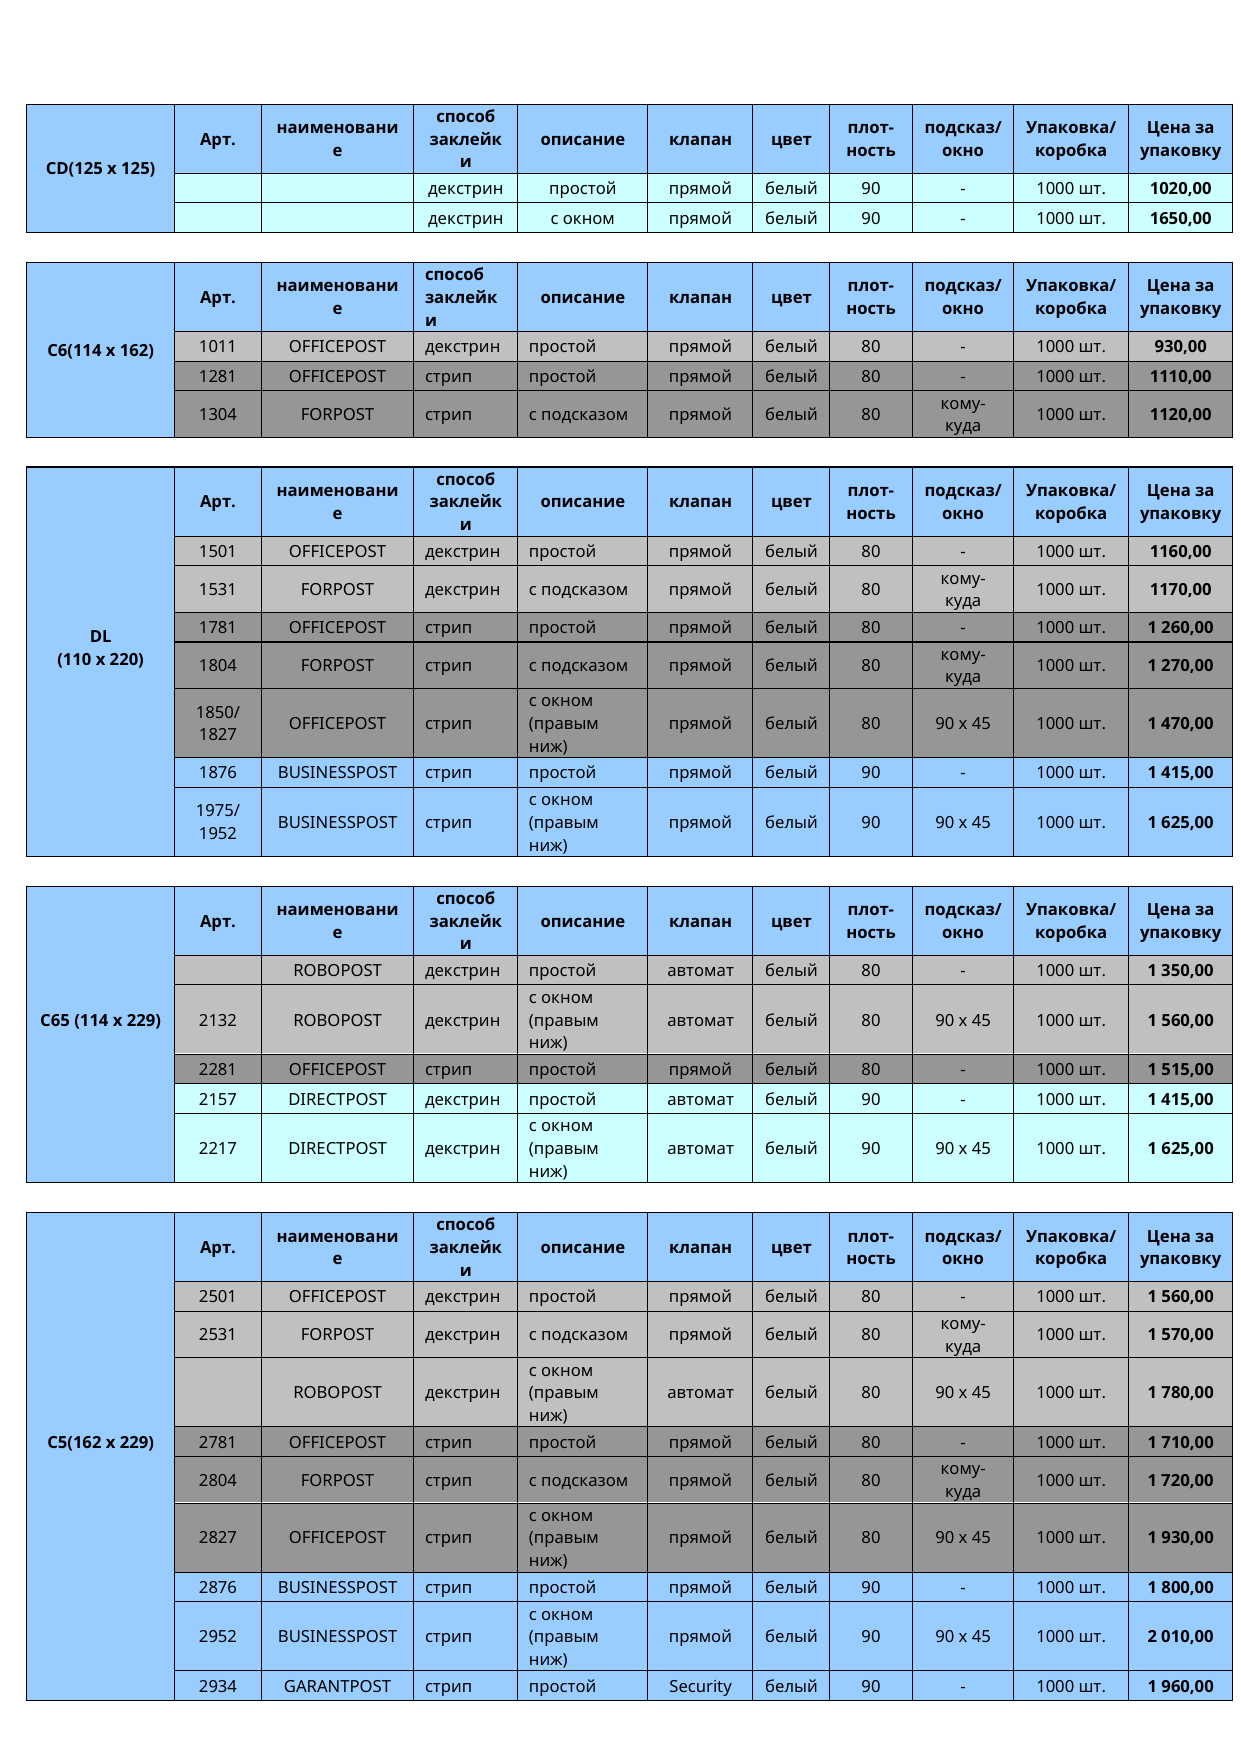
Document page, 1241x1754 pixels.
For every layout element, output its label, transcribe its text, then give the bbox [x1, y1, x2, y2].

table_cell - [913, 1573, 1013, 1601]
table_cell прямой [648, 1457, 752, 1502]
table_cell [27, 857, 174, 886]
table_cell прямой [648, 613, 752, 641]
table_cell [174, 438, 261, 466]
table_cell [518, 438, 648, 466]
table_cell прямой [648, 1055, 752, 1083]
table_cell 2876 [175, 1573, 261, 1601]
table_cell FORPOST [262, 566, 413, 612]
table_cell клапан [648, 263, 752, 331]
table_cell с окном (правым ниж) [518, 1358, 647, 1426]
table_cell белый [753, 1114, 829, 1182]
table_cell [174, 233, 261, 262]
table_cell автомат [648, 1114, 752, 1182]
table_cell 1781 [175, 613, 261, 641]
table_cell кому-куда [913, 1457, 1013, 1502]
table_cell декстрин [414, 203, 517, 232]
table_cell цвет [753, 887, 829, 955]
table_cell простой [518, 174, 647, 202]
table_cell - [913, 1427, 1013, 1456]
table_cell стрип [414, 1573, 517, 1601]
table_cell стрип [414, 1457, 517, 1502]
table_cell 1000 шт. [1014, 1312, 1128, 1357]
table_cell Цена за упаковку [1129, 1213, 1232, 1281]
table_cell 2 010,00 [1129, 1602, 1232, 1670]
table_cell белый [753, 391, 829, 437]
table_cell цвет [753, 468, 829, 536]
table_cell белый [753, 613, 829, 641]
table_cell 1 570,00 [1129, 1312, 1232, 1357]
table_cell 1000 шт. [1014, 1084, 1128, 1113]
table_cell Арт. [175, 1213, 261, 1281]
table_cell кому-куда [913, 391, 1013, 437]
table_cell прямой [648, 332, 752, 361]
table_cell с окном [518, 203, 647, 232]
table_cell [1014, 233, 1128, 262]
table_cell белый [753, 566, 829, 612]
table_cell 90 х 45 [913, 1504, 1013, 1572]
table_cell простой [518, 1671, 647, 1700]
table_cell декстрин [414, 1084, 517, 1113]
table_cell [753, 233, 829, 262]
table_cell стрип [414, 1602, 517, 1670]
table_cell - [913, 956, 1013, 984]
table_cell 2281 [175, 1055, 261, 1083]
table_cell кому-куда [913, 643, 1013, 688]
table_cell [262, 203, 413, 232]
table_cell 80 [830, 1282, 912, 1311]
table_cell подсказ/ окно [913, 263, 1013, 331]
table_cell [648, 233, 753, 262]
table_cell [753, 438, 829, 466]
table_cell [175, 203, 261, 232]
table_cell FORPOST [262, 643, 413, 688]
table_cell стрип [414, 788, 517, 856]
table_cell 1110,00 [1129, 362, 1232, 390]
table_cell прямой [648, 1427, 752, 1456]
table_cell 80 [830, 1457, 912, 1502]
table_cell кому-куда [913, 1312, 1013, 1357]
table_cell Арт. [175, 468, 261, 536]
table_cell белый [753, 362, 829, 390]
table_cell [830, 1183, 912, 1212]
table_cell 1 350,00 [1129, 956, 1232, 984]
table_cell [912, 857, 1014, 886]
table_cell Упаковка/ коробка [1014, 1213, 1128, 1281]
table_cell - [913, 332, 1013, 361]
table_cell 1 515,00 [1129, 1055, 1232, 1083]
table_cell 2781 [175, 1427, 261, 1456]
table_cell 80 [830, 613, 912, 641]
table_cell наименование [262, 468, 413, 536]
table_cell [830, 857, 912, 886]
table_cell белый [753, 174, 829, 202]
table_cell 90 [830, 1602, 912, 1670]
table_cell белый [753, 643, 829, 688]
table_cell плот- ность [830, 263, 912, 331]
table_cell с окном (правым ниж) [518, 985, 647, 1053]
table_cell белый [753, 956, 829, 984]
table_cell 90 х 45 [913, 1358, 1013, 1426]
table_cell [518, 1183, 648, 1212]
table_cell стрип [414, 1055, 517, 1083]
table_cell OFFICEPOST [262, 1282, 413, 1311]
table_cell 1 780,00 [1129, 1358, 1232, 1426]
table_cell описание [518, 263, 647, 331]
table_header плот- ность [830, 105, 912, 173]
table_cell белый [753, 203, 829, 232]
table_cell с окном (правым ниж) [518, 788, 647, 856]
table_header наименование [262, 105, 413, 173]
table_cell 80 [830, 1055, 912, 1083]
table_cell [262, 174, 413, 202]
table_cell с подсказом [518, 566, 647, 612]
table_cell [648, 857, 753, 886]
table_cell [27, 438, 174, 466]
table_cell простой [518, 332, 647, 361]
table_cell OFFICEPOST [262, 613, 413, 641]
table_cell автомат [648, 956, 752, 984]
table_cell 90 [830, 1084, 912, 1113]
table_cell 2934 [175, 1671, 261, 1700]
table_cell 80 [830, 537, 912, 565]
table_cell прямой [648, 758, 752, 787]
table_cell прямой [648, 203, 752, 232]
table_cell автомат [648, 1358, 752, 1426]
table_cell 930,00 [1129, 332, 1232, 361]
table_cell декстрин [414, 1358, 517, 1426]
table_cell простой [518, 956, 647, 984]
table_cell 90 х 45 [913, 689, 1013, 757]
table_cell 1000 шт. [1014, 174, 1128, 202]
table_cell - [913, 758, 1013, 787]
table_cell FORPOST [262, 1457, 413, 1502]
table_cell 90 [830, 1114, 912, 1182]
table_cell FORPOST [262, 391, 413, 437]
table_cell белый [753, 689, 829, 757]
table_cell белый [753, 985, 829, 1053]
table_cell 1 960,00 [1129, 1671, 1232, 1700]
table_cell Цена за упаковку [1129, 263, 1232, 331]
table_cell 1160,00 [1129, 537, 1232, 565]
table_cell стрип [414, 613, 517, 641]
table_cell клапан [648, 468, 752, 536]
table_cell плот- ность [830, 468, 912, 536]
table_cell - [913, 174, 1013, 202]
table_cell 90 [830, 1573, 912, 1601]
table_cell белый [753, 1084, 829, 1113]
table_header CD(125 х 125) [27, 105, 174, 232]
table_cell наименование [262, 887, 413, 955]
table_cell [27, 1183, 174, 1212]
table_cell Цена за упаковку [1129, 887, 1232, 955]
table_cell [261, 857, 413, 886]
table_cell 1531 [175, 566, 261, 612]
table_cell [1014, 1183, 1128, 1212]
table_cell [753, 1183, 829, 1212]
table_cell 1281 [175, 362, 261, 390]
table_header Упаковка/ коробка [1014, 105, 1128, 173]
table_cell 1850/ 1827 [175, 689, 261, 757]
table_cell Security [648, 1671, 752, 1700]
table_cell декстрин [414, 332, 517, 361]
table_cell 90 [830, 1671, 912, 1700]
table_cell способ заклейки [414, 468, 517, 536]
table_cell с окном (правым ниж) [518, 1602, 647, 1670]
table_cell [27, 233, 174, 262]
table_header способ заклейки [414, 105, 517, 173]
table_cell 1000 шт. [1014, 1427, 1128, 1456]
table_cell 1000 шт. [1014, 566, 1128, 612]
table_cell стрип [414, 391, 517, 437]
table_cell простой [518, 1282, 647, 1311]
table_cell простой [518, 537, 647, 565]
table_cell с подсказом [518, 391, 647, 437]
table_cell [753, 857, 829, 886]
table_cell простой [518, 758, 647, 787]
table_cell белый [753, 1602, 829, 1670]
table_cell стрип [414, 362, 517, 390]
table_cell OFFICEPOST [262, 362, 413, 390]
table_cell подсказ/ окно [913, 468, 1013, 536]
table_cell прямой [648, 689, 752, 757]
table_cell прямой [648, 566, 752, 612]
table_cell 2952 [175, 1602, 261, 1670]
table_cell 1 415,00 [1129, 1084, 1232, 1113]
table_cell клапан [648, 1213, 752, 1281]
table_cell стрип [414, 1504, 517, 1572]
table_cell 1000 шт. [1014, 203, 1128, 232]
table_cell автомат [648, 1084, 752, 1113]
table_cell декстрин [414, 1114, 517, 1182]
table_cell декстрин [414, 1282, 517, 1311]
table_cell 80 [830, 1312, 912, 1357]
table_cell 1804 [175, 643, 261, 688]
table_cell 1000 шт. [1014, 613, 1128, 641]
table_cell белый [753, 1055, 829, 1083]
table_cell Арт. [175, 263, 261, 331]
table_cell 80 [830, 689, 912, 757]
table_cell [1128, 438, 1233, 466]
table_cell 1000 шт. [1014, 362, 1128, 390]
table_cell 80 [830, 1427, 912, 1456]
table_cell OFFICEPOST [262, 1427, 413, 1456]
table_cell простой [518, 613, 647, 641]
table_cell с окном (правым ниж) [518, 1114, 647, 1182]
table_cell с подсказом [518, 1457, 647, 1502]
table_cell 1 625,00 [1129, 1114, 1232, 1182]
table_cell 90 х 45 [913, 1602, 1013, 1670]
table_cell декстрин [414, 174, 517, 202]
table_cell 90 [830, 174, 912, 202]
table_cell OFFICEPOST [262, 689, 413, 757]
table_cell простой [518, 362, 647, 390]
table_cell декстрин [414, 537, 517, 565]
table_cell [912, 1183, 1014, 1212]
table_cell белый [753, 1358, 829, 1426]
table_cell прямой [648, 643, 752, 688]
table_cell [912, 233, 1014, 262]
table_cell [414, 438, 517, 466]
table_cell [174, 1183, 261, 1212]
table_cell OFFICEPOST [262, 1055, 413, 1083]
table_cell [175, 956, 261, 984]
table_cell 1650,00 [1129, 203, 1232, 232]
table_cell 1304 [175, 391, 261, 437]
table_cell способ заклейки [414, 263, 517, 331]
table_cell белый [753, 758, 829, 787]
table_cell 1000 шт. [1014, 758, 1128, 787]
table_header Арт. [175, 105, 261, 173]
table_cell 1 710,00 [1129, 1427, 1232, 1456]
table_cell с окном (правым ниж) [518, 1504, 647, 1572]
table_cell цвет [753, 263, 829, 331]
table_cell стрип [414, 758, 517, 787]
table_cell декстрин [414, 1312, 517, 1357]
table_cell С6(114 х 162) [27, 263, 174, 437]
table_cell FORPOST [262, 1312, 413, 1357]
table_cell белый [753, 332, 829, 361]
table_cell 1000 шт. [1014, 643, 1128, 688]
table_cell С5(162 х 229) [27, 1213, 174, 1700]
table_cell 90 [830, 203, 912, 232]
table_cell 1000 шт. [1014, 1358, 1128, 1426]
table_cell 80 [830, 332, 912, 361]
table_cell описание [518, 1213, 647, 1281]
table_cell прямой [648, 1573, 752, 1601]
table_cell 1000 шт. [1014, 1282, 1128, 1311]
table_cell 1 800,00 [1129, 1573, 1232, 1601]
table_cell [1128, 233, 1233, 262]
table_cell 1975/ 1952 [175, 788, 261, 856]
table_cell 1000 шт. [1014, 1671, 1128, 1700]
table_cell [261, 438, 413, 466]
table_cell 1 930,00 [1129, 1504, 1232, 1572]
table_header цвет [753, 105, 829, 173]
table_cell [175, 1358, 261, 1426]
table_cell BUSINESSPOST [262, 1573, 413, 1601]
table_cell - [913, 1055, 1013, 1083]
table_cell 90 [830, 788, 912, 856]
table_cell DL (110 х 220) [27, 468, 174, 856]
table_cell [175, 174, 261, 202]
table_cell 1 260,00 [1129, 613, 1232, 641]
table_cell белый [753, 1504, 829, 1572]
table_cell 1000 шт. [1014, 1504, 1128, 1572]
table_cell 2157 [175, 1084, 261, 1113]
table_cell 80 [830, 1358, 912, 1426]
table_cell [648, 1183, 753, 1212]
table_cell 1000 шт. [1014, 956, 1128, 984]
table_cell 2217 [175, 1114, 261, 1182]
table_cell - [913, 537, 1013, 565]
table_cell декстрин [414, 985, 517, 1053]
table_cell 1 415,00 [1129, 758, 1232, 787]
table_cell 1000 шт. [1014, 537, 1128, 565]
table_cell подсказ/ окно [913, 887, 1013, 955]
table_cell цвет [753, 1213, 829, 1281]
table_cell простой [518, 1084, 647, 1113]
table_cell - [913, 362, 1013, 390]
table_cell подсказ/ окно [913, 1213, 1013, 1281]
table_cell Упаковка/ коробка [1014, 263, 1128, 331]
table_cell стрип [414, 689, 517, 757]
table_cell [830, 438, 912, 466]
table_cell 1000 шт. [1014, 1602, 1128, 1670]
table_cell Упаковка/ коробка [1014, 887, 1128, 955]
table_cell 2501 [175, 1282, 261, 1311]
table_cell прямой [648, 1504, 752, 1572]
table_cell 1170,00 [1129, 566, 1232, 612]
table_cell Упаковка/ коробка [1014, 468, 1128, 536]
table_cell 1000 шт. [1014, 1457, 1128, 1502]
table_cell BUSINESSPOST [262, 788, 413, 856]
table_cell прямой [648, 362, 752, 390]
table_cell 90 х 45 [913, 985, 1013, 1053]
table_cell - [913, 1671, 1013, 1700]
table_cell прямой [648, 1602, 752, 1670]
table_cell ROBOPOST [262, 956, 413, 984]
table_cell GARANTPOST [262, 1671, 413, 1700]
table_cell простой [518, 1427, 647, 1456]
table_cell 1020,00 [1129, 174, 1232, 202]
table_cell с подсказом [518, 643, 647, 688]
table_cell OFFICEPOST [262, 537, 413, 565]
table_cell DIRECTPOST [262, 1114, 413, 1182]
table_cell прямой [648, 1312, 752, 1357]
table_cell 1 625,00 [1129, 788, 1232, 856]
table_cell ROBOPOST [262, 1358, 413, 1426]
table_cell [518, 233, 648, 262]
table_cell 2804 [175, 1457, 261, 1502]
table_cell 1000 шт. [1014, 332, 1128, 361]
table_cell белый [753, 788, 829, 856]
table_cell 1 720,00 [1129, 1457, 1232, 1502]
table_cell [1014, 857, 1128, 886]
table_cell автомат [648, 985, 752, 1053]
table_cell 1000 шт. [1014, 689, 1128, 757]
table_cell белый [753, 537, 829, 565]
table_cell 90 [830, 758, 912, 787]
table_cell 1011 [175, 332, 261, 361]
table_cell прямой [648, 1282, 752, 1311]
table_cell способ заклейки [414, 1213, 517, 1281]
table_cell простой [518, 1055, 647, 1083]
table_cell Цена за упаковку [1129, 468, 1232, 536]
table_cell белый [753, 1282, 829, 1311]
table_cell белый [753, 1312, 829, 1357]
table_cell наименование [262, 263, 413, 331]
table_cell плот- ность [830, 1213, 912, 1281]
table_header Цена за упаковку [1129, 105, 1232, 173]
table_cell 1000 шт. [1014, 391, 1128, 437]
table_cell кому-куда [913, 566, 1013, 612]
table_cell 1 270,00 [1129, 643, 1232, 688]
table_cell - [913, 1084, 1013, 1113]
table_header описание [518, 105, 647, 173]
table_cell Арт. [175, 887, 261, 955]
table_cell 80 [830, 1504, 912, 1572]
table_cell 1000 шт. [1014, 1573, 1128, 1601]
table_cell - [913, 613, 1013, 641]
table_cell - [913, 203, 1013, 232]
table_cell 1501 [175, 537, 261, 565]
table_cell 90 х 45 [913, 788, 1013, 856]
table_cell DIRECTPOST [262, 1084, 413, 1113]
table_cell стрип [414, 1427, 517, 1456]
table_cell стрип [414, 1671, 517, 1700]
table_cell [174, 857, 261, 886]
table_cell C65 (114 х 229) [27, 887, 174, 1182]
table_cell 80 [830, 643, 912, 688]
table_cell [830, 233, 912, 262]
table_cell наименование [262, 1213, 413, 1281]
table_cell 1 560,00 [1129, 1282, 1232, 1311]
table_cell 1120,00 [1129, 391, 1232, 437]
table_cell 80 [830, 391, 912, 437]
table_cell белый [753, 1427, 829, 1456]
table_cell [1128, 857, 1233, 886]
table_cell с окном (правым ниж) [518, 689, 647, 757]
table_cell 80 [830, 566, 912, 612]
table_cell 2531 [175, 1312, 261, 1357]
table_cell 90 х 45 [913, 1114, 1013, 1182]
table_cell белый [753, 1671, 829, 1700]
table_cell 1000 шт. [1014, 985, 1128, 1053]
table_cell описание [518, 468, 647, 536]
table_cell 80 [830, 362, 912, 390]
table_cell ROBOPOST [262, 985, 413, 1053]
table_cell [648, 438, 753, 466]
table_header клапан [648, 105, 752, 173]
table_cell [1128, 1183, 1233, 1212]
table_cell прямой [648, 174, 752, 202]
table_cell 1 470,00 [1129, 689, 1232, 757]
table_cell [414, 233, 517, 262]
table_cell [414, 1183, 517, 1212]
table_cell [1014, 438, 1128, 466]
table_cell OFFICEPOST [262, 332, 413, 361]
table_cell 80 [830, 956, 912, 984]
table_cell [261, 233, 413, 262]
table_cell [518, 857, 648, 886]
table_cell - [913, 1282, 1013, 1311]
table_cell BUSINESSPOST [262, 1602, 413, 1670]
table_cell описание [518, 887, 647, 955]
table_cell 1000 шт. [1014, 1055, 1128, 1083]
table_cell 1000 шт. [1014, 1114, 1128, 1182]
table_cell декстрин [414, 566, 517, 612]
table_cell способ заклейки [414, 887, 517, 955]
table_cell белый [753, 1457, 829, 1502]
table_cell [414, 857, 517, 886]
table_cell прямой [648, 391, 752, 437]
table_cell прямой [648, 537, 752, 565]
table_cell 2827 [175, 1504, 261, 1572]
table_cell 1 560,00 [1129, 985, 1232, 1053]
table_cell 2132 [175, 985, 261, 1053]
table_cell [261, 1183, 413, 1212]
table_cell простой [518, 1573, 647, 1601]
table_cell с подсказом [518, 1312, 647, 1357]
table_cell стрип [414, 643, 517, 688]
table_header подсказ/ окно [913, 105, 1013, 173]
table_cell декстрин [414, 956, 517, 984]
table_cell 1000 шт. [1014, 788, 1128, 856]
table_cell OFFICEPOST [262, 1504, 413, 1572]
table_cell белый [753, 1573, 829, 1601]
table_cell прямой [648, 788, 752, 856]
table_cell клапан [648, 887, 752, 955]
table_cell 80 [830, 985, 912, 1053]
table_cell плот- ность [830, 887, 912, 955]
table_cell 1876 [175, 758, 261, 787]
table_cell BUSINESSPOST [262, 758, 413, 787]
table_cell [912, 438, 1014, 466]
